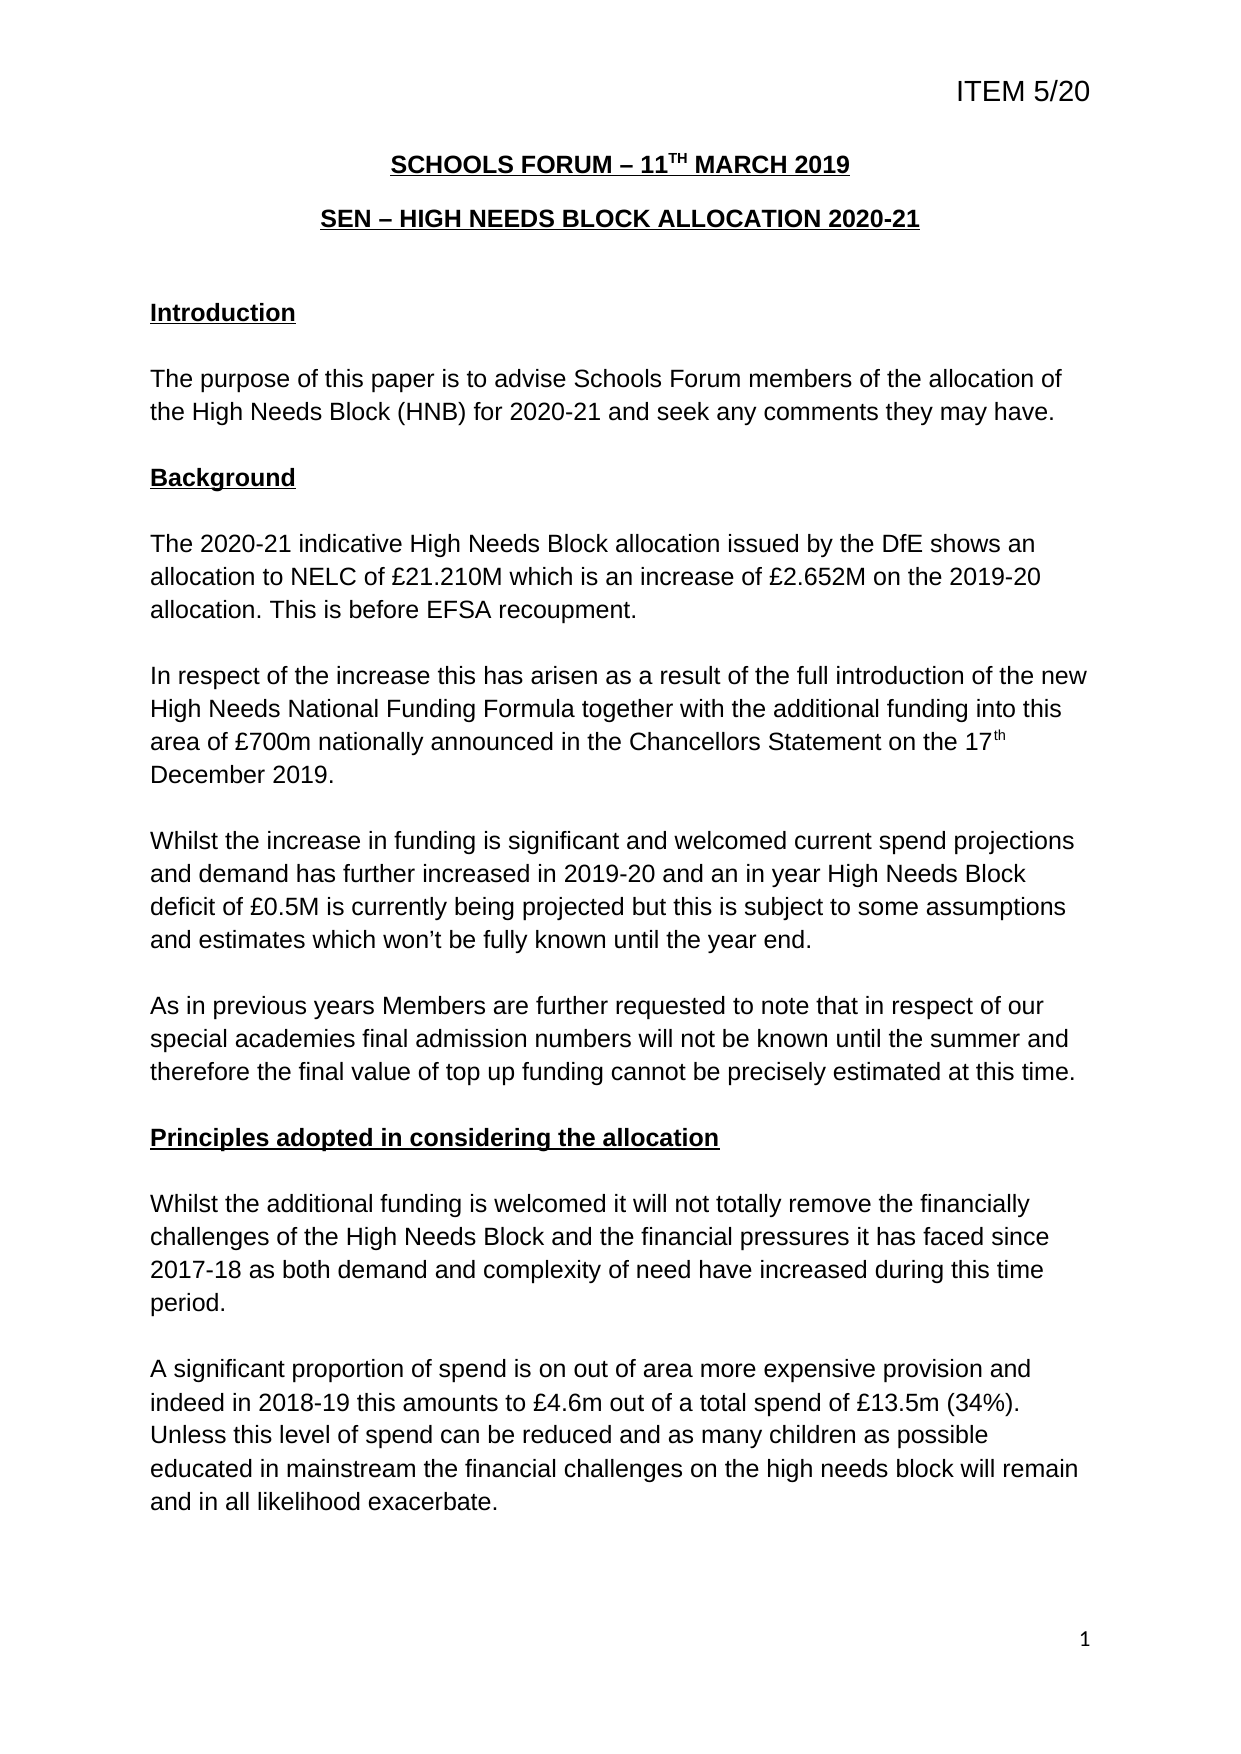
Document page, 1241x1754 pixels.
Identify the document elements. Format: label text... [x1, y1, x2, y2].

list Introduction [150, 298, 1090, 327]
list Whilst the increase in funding is significant and welcomed current spend projections and demand has further increased in 2019-20 and an in year High Needs Block deficit of £0.5M is currently being projected but this is subject to some assumptions and estimates which won’t be fully known until the year end. [150, 826, 1090, 954]
list A significant proportion of spend is on out of area more expensive provision and indeed in 2018-19 this amounts to £4.6m out of a total spend of £13.5m (34%). Unless this level of spend can be reduced and as many children as possible educated in mainstream the financial challenges on the high needs block will remain and in all likelihood exacerbate. [150, 1354, 1090, 1515]
list As in previous years Members are further requested to note that in respect of our special academies final admission numbers will not be known until the summer and therefore the final value of top up funding cannot be precisely estimated at this time. [150, 991, 1090, 1086]
list The 2020-21 indicative High Needs Block allocation issued by the DfE shows an allocation to NELC of £21.210M which is an increase of £2.652M on the 2019-20 allocation. This is before EFSA recoupment. [150, 529, 1090, 624]
text SEN – HIGH NEEDS BLOCK ALLOCATION 2020-21 [150, 204, 1090, 233]
list In respect of the increase this has arisen as a result of the full introduction of the new High Needs National Funding Formula together with the additional funding into this area of £700m nationally announced in the Chancellors Statement on the 17th December 2019. [150, 661, 1090, 789]
list Whilst the additional funding is welcomed it will not totally remove the financially challenges of the High Needs Block and the financial pressures it has faced since 2017-18 as both demand and complexity of need have increased during this time period. [150, 1189, 1090, 1317]
list Background [150, 463, 1090, 492]
list The purpose of this paper is to advise Schools Forum members of the allocation of the High Needs Block (HNB) for 2020-21 and seek any comments they may have. [150, 364, 1090, 426]
list Principles adopted in considering the allocation [150, 1123, 1090, 1152]
text SCHOOLS FORUM – 11TH MARCH 2019 [150, 150, 1090, 179]
